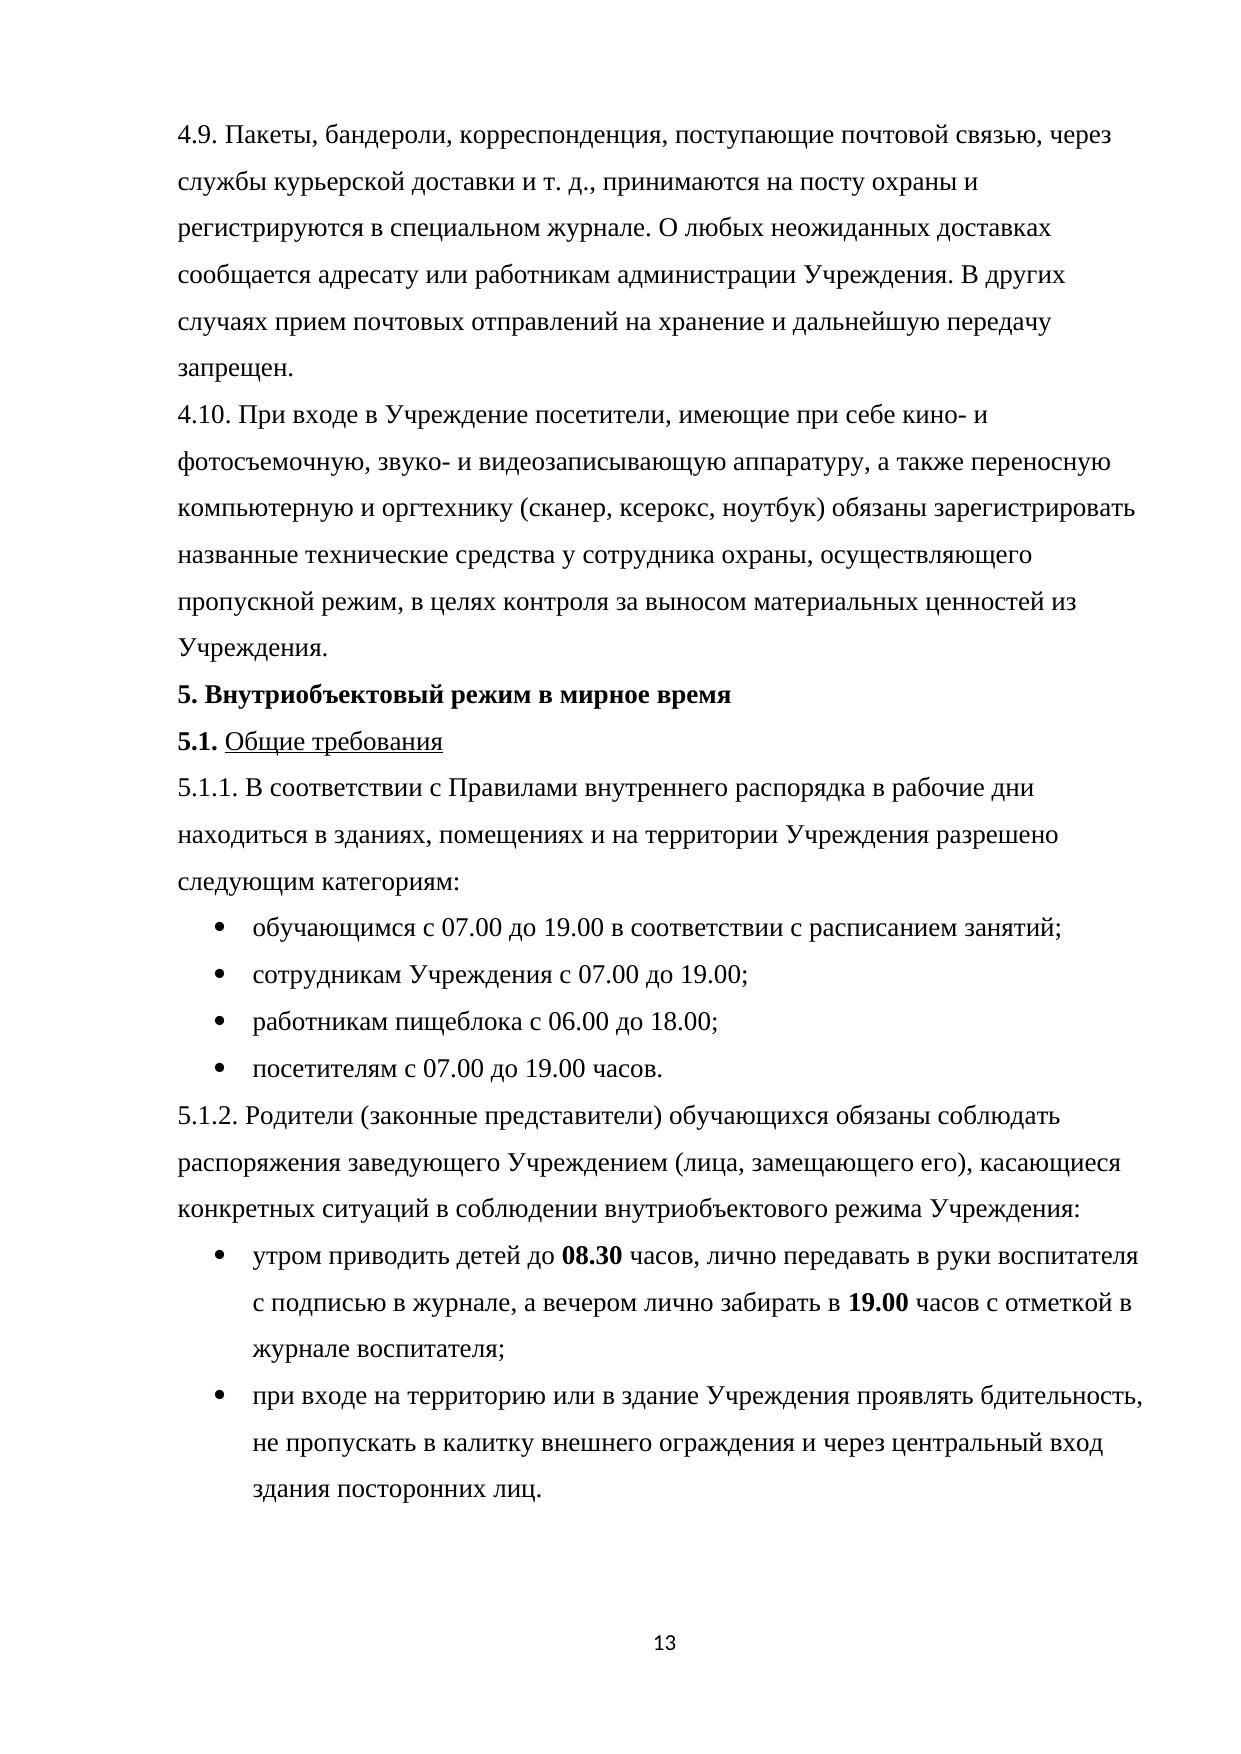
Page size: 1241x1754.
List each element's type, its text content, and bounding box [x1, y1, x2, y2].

list обучающимся с 07.00 до 19.00 в соответствии с расписанием занятий; [215, 911, 1152, 943]
text 5. Внутриобъектовый режим в мирное время [177, 678, 1152, 709]
text 4.10. При входе в Учреждение посетители, имеющие при себе кино- и фотосъемочную, звуко- и видеозаписывающую аппаратуру, а также переносную компьютерную и оргтехнику (сканер, ксерокс, ноутбук) обязаны зарегистрировать названные технические средства у сотрудника охраны, осуществляющего пропускной режим, в целях контроля за выносом материальных ценностей из Учреждения. [177, 398, 1152, 663]
list при входе на территорию или в здание Учреждения проявлять бдительность, не пропускать в калитку внешнего ограждения и через центральный вход здания посторонних лиц. [215, 1379, 1152, 1504]
text 4.9. Пакеты, бандероли, корреспонденция, поступающие почтовой связью, через службы курьерской доставки и т. д., принимаются на посту охраны и регистрируются в специальном журнале. О любых неожиданных доставках сообщается адресату или работникам администрации Учреждения. В других случаях прием почтовых отправлений на хранение и дальнейшую передачу запрещен. [177, 118, 1152, 383]
text 5.1.1. В соответствии с Правилами внутреннего распорядка в рабочие дни находиться в зданиях, помещениях и на территории Учреждения разрешено следующим категориям: [177, 771, 1152, 896]
list посетителям с 07.00 до 19.00 часов. [215, 1052, 1152, 1083]
text 5.1. Общие требования [177, 725, 1152, 756]
list сотрудникам Учреждения с 07.00 до 19.00; [215, 958, 1152, 989]
list работникам пищеблока с 06.00 до 18.00; [215, 1005, 1152, 1036]
list утром приводить детей до 08.30 часов, лично передавать в руки воспитателя с подписью в журнале, а вечером лично забирать в 19.00 часов с отметкой в журнале воспитателя; [215, 1239, 1152, 1363]
text 5.1.2. Родители (законные представители) обучающихся обязаны соблюдать распоряжения заведующего Учреждением (лица, замещающего его), касающиеся конкретных ситуаций в соблюдении внутриобъектового режима Учреждения: [177, 1099, 1152, 1223]
